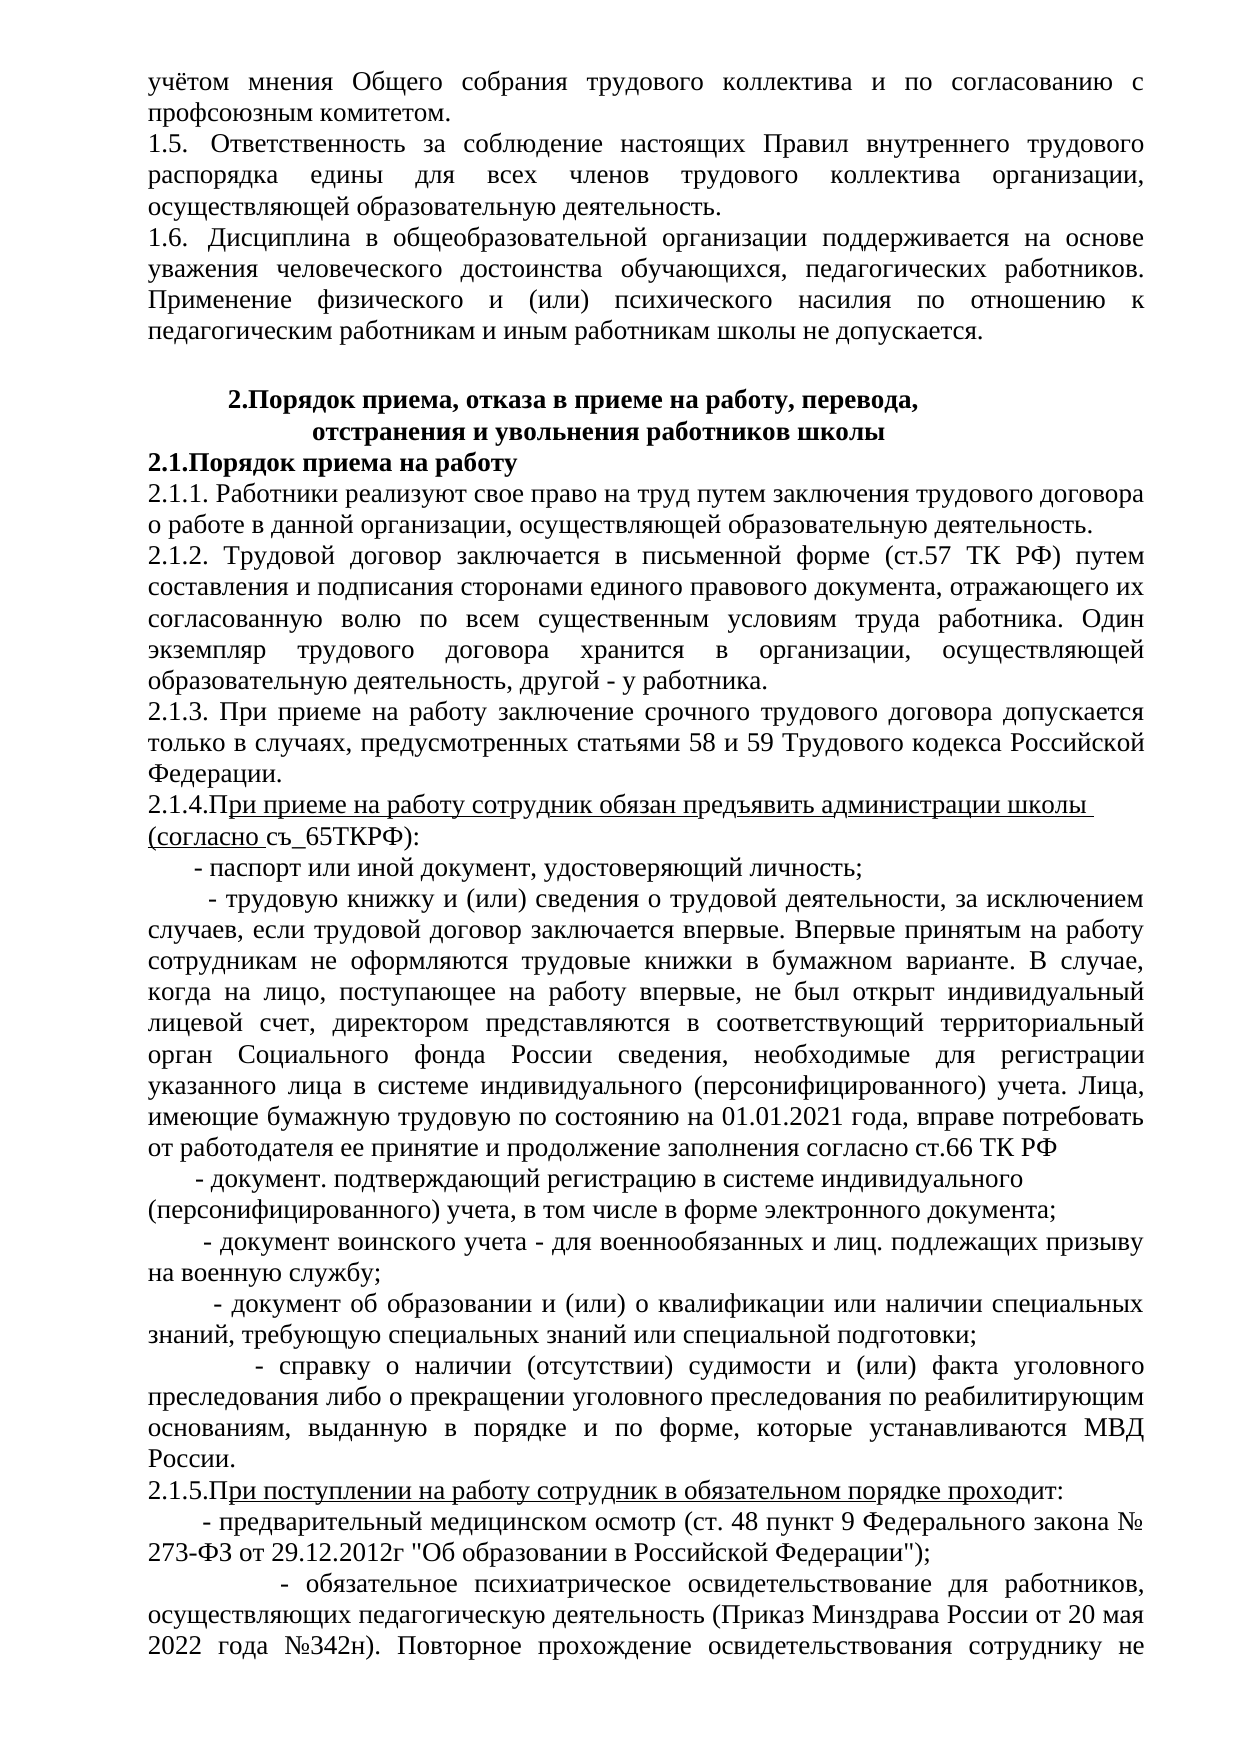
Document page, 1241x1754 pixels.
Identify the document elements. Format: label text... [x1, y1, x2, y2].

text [148, 1567, 1146, 1661]
list Ответственность за соблюдение настоящих Правил внутреннего трудового распорядка едины для всех членов трудового коллектива организации, осуществляющей образовательную деятельность. [148, 127, 1146, 221]
text учётом мнения Общего собрания трудового коллектива и по согласованию с профсоюзным комитетом. [148, 65, 1146, 127]
text - паспорт или иной документ, удостоверяющий личность; [193, 851, 1146, 882]
text 2.1.4.При приеме на работу сотрудник обязан предъявить администрации школы (согласно съ_65ТКРФ): [148, 788, 1146, 851]
text - документ. подтверждающий регистрацию в системе индивидуального (персонифицированного) учета, в том числе в форме электронного документа; [148, 1162, 1146, 1224]
text 2.1.1. Работники реализуют свое право на труд путем заключения трудового договора о работе в данной организации, осуществляющей образовательную деятельность. [148, 477, 1146, 539]
text 2.1.5.При поступлении на работу сотрудник в обязательном порядке проходит: [148, 1474, 1146, 1505]
list Дисциплина в общеобразовательной организации поддерживается на основе уважения человеческого достоинства обучающихся, педагогических работников. Применение физического и (или) психического насилия по отношению к педагогическим работникам и иным работникам школы не допускается. [148, 221, 1146, 345]
text - документ об образовании и (или) о квалификации или наличии специальных знаний, требующую специальных знаний или специальной подготовки; [148, 1287, 1146, 1349]
text отстранения и увольнения работников школы [52, 415, 1146, 446]
text 2.Порядок приема, отказа в приеме на работу, перевода, [52, 384, 1146, 415]
text - трудовую книжку и (или) сведения о трудовой деятельности, за исключением случаев, если трудовой договор заключается впервые. Впервые принятым на работу сотрудникам не оформляются трудовые книжки в бумажном варианте. В случае, когда на лицо, поступающее на работу впервые, не был открыт индивидуальный лицевой счет, директором представляются в соответствующий территориальный орган Социального фонда России сведения, необходимые для регистрации указанного лица в системе индивидуального (персонифицированного) учета. Лица, имеющие бумажную трудовую по состоянию на 01.01.2021 года, вправе потребовать от работодателя ее принятие и продолжение заполнения согласно ст.66 ТК РФ [148, 882, 1146, 1162]
text - документ воинского учета - для военнообязанных и лиц. подлежащих призыву на военную службу; [148, 1224, 1146, 1287]
text 2.1.3. При приеме на работу заключение срочного трудового договора допускается только в случаях, предусмотренных статьями 58 и 59 Трудового кодекса Российской Федерации. [148, 695, 1146, 788]
text 2.1.2. Трудовой договор заключается в письменной форме (ст.57 ТК РФ) путем составления и подписания сторонами единого правового документа, отражающего их согласованную волю по всем существенным условиям труда работника. Один экземпляр трудового договора хранится в организации, осуществляющей образовательную деятельность, другой - у работника. [148, 539, 1146, 695]
text - справку о наличии (отсутствии) судимости и (или) факта уголовного преследования либо о прекращении уголовного преследования по реабилитирующим основаниям, выданную в порядке и по форме, которые устанавливаются МВД России. [148, 1349, 1146, 1474]
text - предварительный медицинском осмотр (ст. 48 пункт 9 Федерального закона № 273-ФЗ от 29.12.2012г "Об образовании в Российской Федерации"); [148, 1505, 1146, 1567]
text 2.1.Порядок приема на работу [148, 446, 1146, 477]
